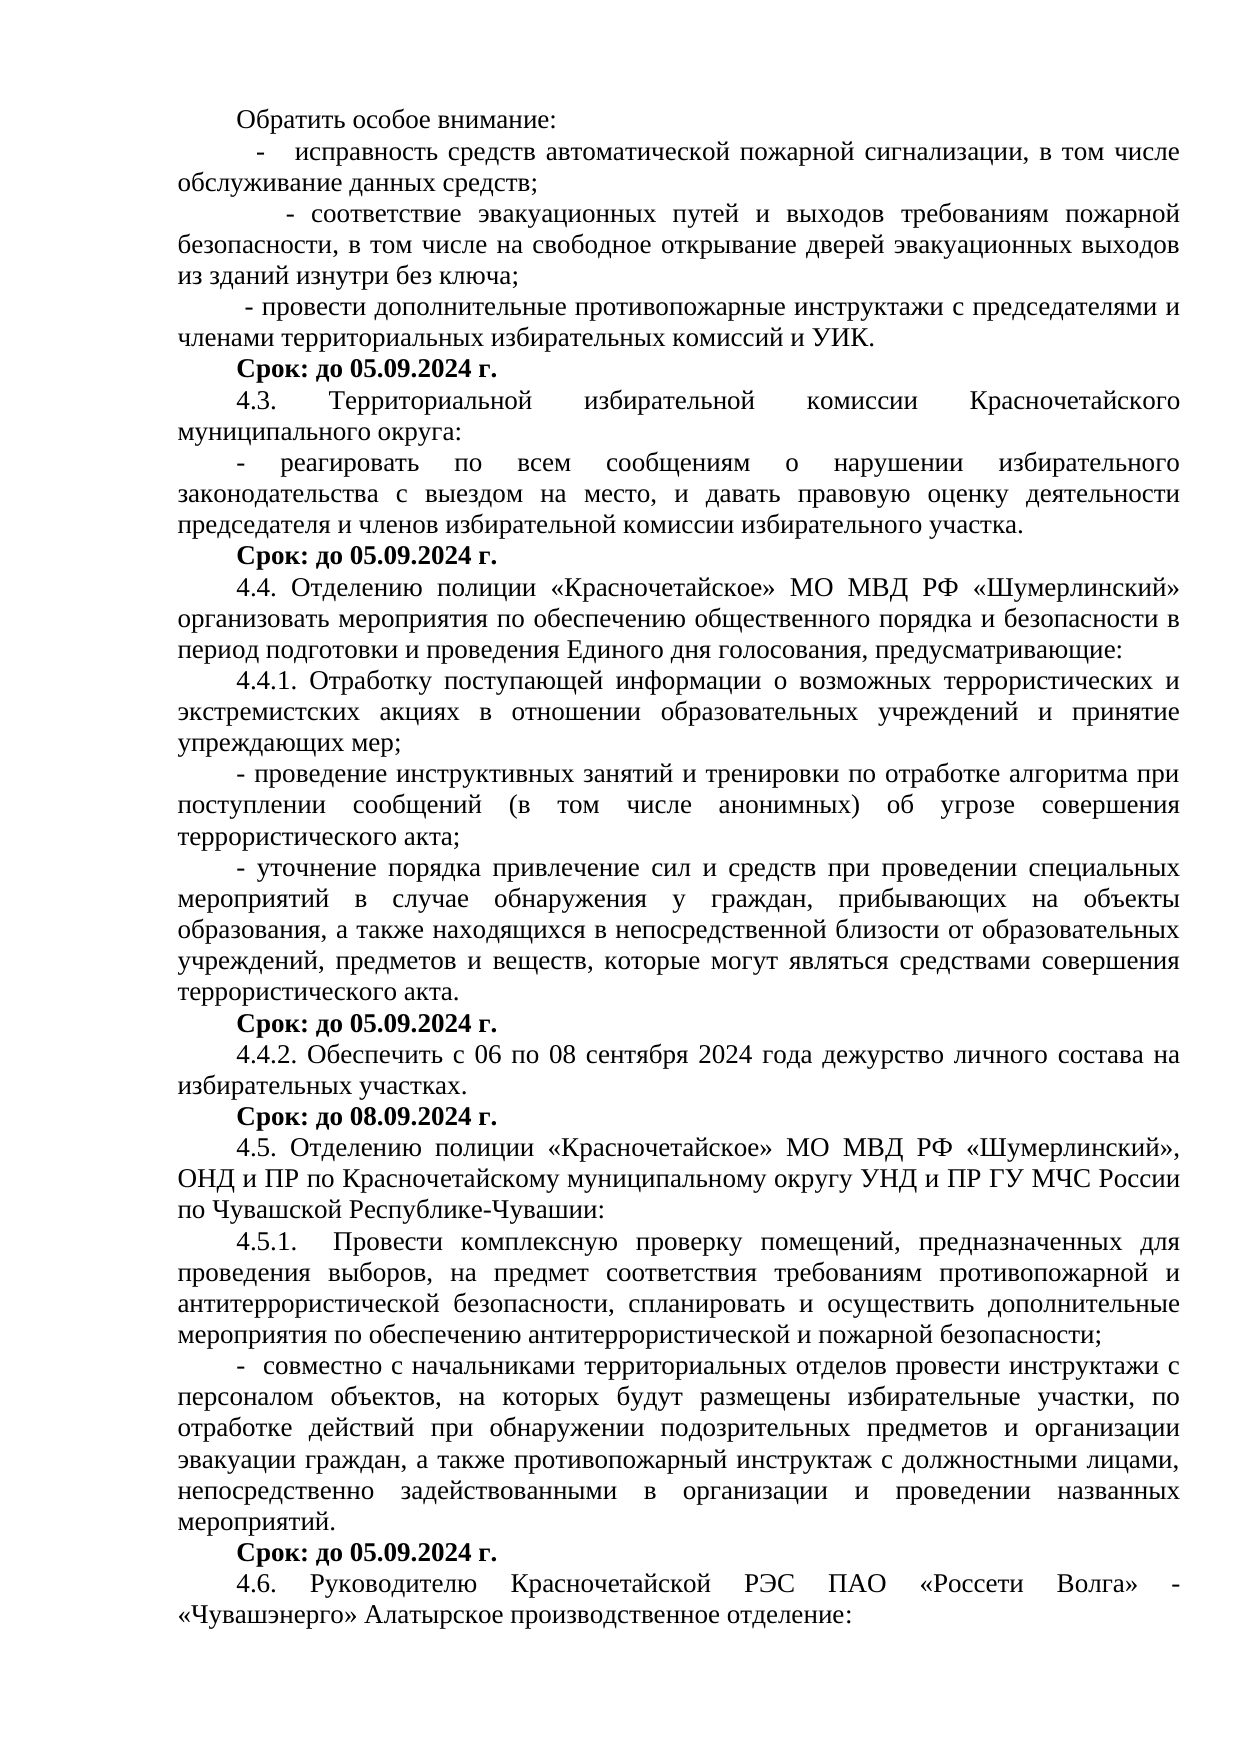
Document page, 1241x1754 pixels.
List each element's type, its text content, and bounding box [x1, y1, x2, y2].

text 4.4. Отделению полиции «Красночетайское» МО МВД РФ «Шумерлинский» организовать мероприятия по обеспечению общественного порядка и безопасности в период подготовки и проведения Единого дня голосования, предусматривающие: [177, 571, 1181, 664]
text - соответствие эвакуационных путей и выходов требованиям пожарной безопасности, в том числе на свободное открывание дверей эвакуационных выходов из зданий изнутри без ключа; [177, 197, 1181, 290]
text Срок: до 05.09.2024 г. [177, 1007, 1181, 1038]
text 4.6. Руководителю Красночетайской РЭС ПАО «Россети Волга» - «Чувашэнерго» Алатырское производственное отделение: [177, 1567, 1181, 1629]
text - реагировать по всем сообщениям о нарушении избирательного законодательства с выездом на место, и давать правовую оценку деятельности председателя и членов избирательной комиссии избирательного участка. [177, 446, 1181, 539]
text 4.5. Отделению полиции «Красночетайское» МО МВД РФ «Шумерлинский», ОНД и ПР по Красночетайскому муниципальному округу УНД и ПР ГУ МЧС России по Чувашской Республике-Чувашии: [177, 1131, 1181, 1225]
text 4.4.1. Отработку поступающей информации о возможных террористических и экстремистских акциях в отношении образовательных учреждений и принятие упреждающих мер; [177, 664, 1181, 757]
text 4.5.1. Провести комплексную проверку помещений, предназначенных для проведения выборов, на предмет соответствия требованиям противопожарной и антитеррористической безопасности, спланировать и осуществить дополнительные мероприятия по обеспечению антитеррористической и пожарной безопасности; [177, 1225, 1181, 1349]
text Срок: до 08.09.2024 г. [177, 1100, 1181, 1131]
text - провести дополнительные противопожарные инструктажи с председателями и членами территориальных избирательных комиссий и УИК. [177, 290, 1181, 353]
text - уточнение порядка привлечение сил и средств при проведении специальных мероприятий в случае обнаружения у граждан, прибывающих на объекты образования, а также находящихся в непосредственной близости от образовательных учреждений, предметов и веществ, которые могут являться средствами совершения террористического акта. [177, 851, 1181, 1007]
text - проведение инструктивных занятий и тренировки по отработке алгоритма при поступлении сообщений (в том числе анонимных) об угрозе совершения террористического акта; [177, 757, 1181, 851]
text 4.4.2. Обеспечить с 06 по 08 сентября 2024 года дежурство личного состава на избирательных участках. [177, 1038, 1181, 1100]
text - совместно с начальниками территориальных отделов провести инструктажи с персоналом объектов, на которых будут размещены избирательные участки, по отработке действий при обнаружении подозрительных предметов и организации эвакуации граждан, а также противопожарный инструктаж с должностными лицами, непосредственно задействованными в организации и проведении названных мероприятий. [177, 1349, 1181, 1536]
text - исправность средств автоматической пожарной сигнализации, в том числе обслуживание данных средств; [177, 134, 1181, 197]
text 4.3. Территориальной избирательной комиссии Красночетайского муниципального округа: [177, 384, 1181, 446]
text Обратить особое внимание: [177, 103, 1181, 134]
text Срок: до 05.09.2024 г. [177, 1536, 1181, 1567]
text Срок: до 05.09.2024 г. [177, 539, 1181, 571]
text Срок: до 05.09.2024 г. [177, 353, 1181, 384]
